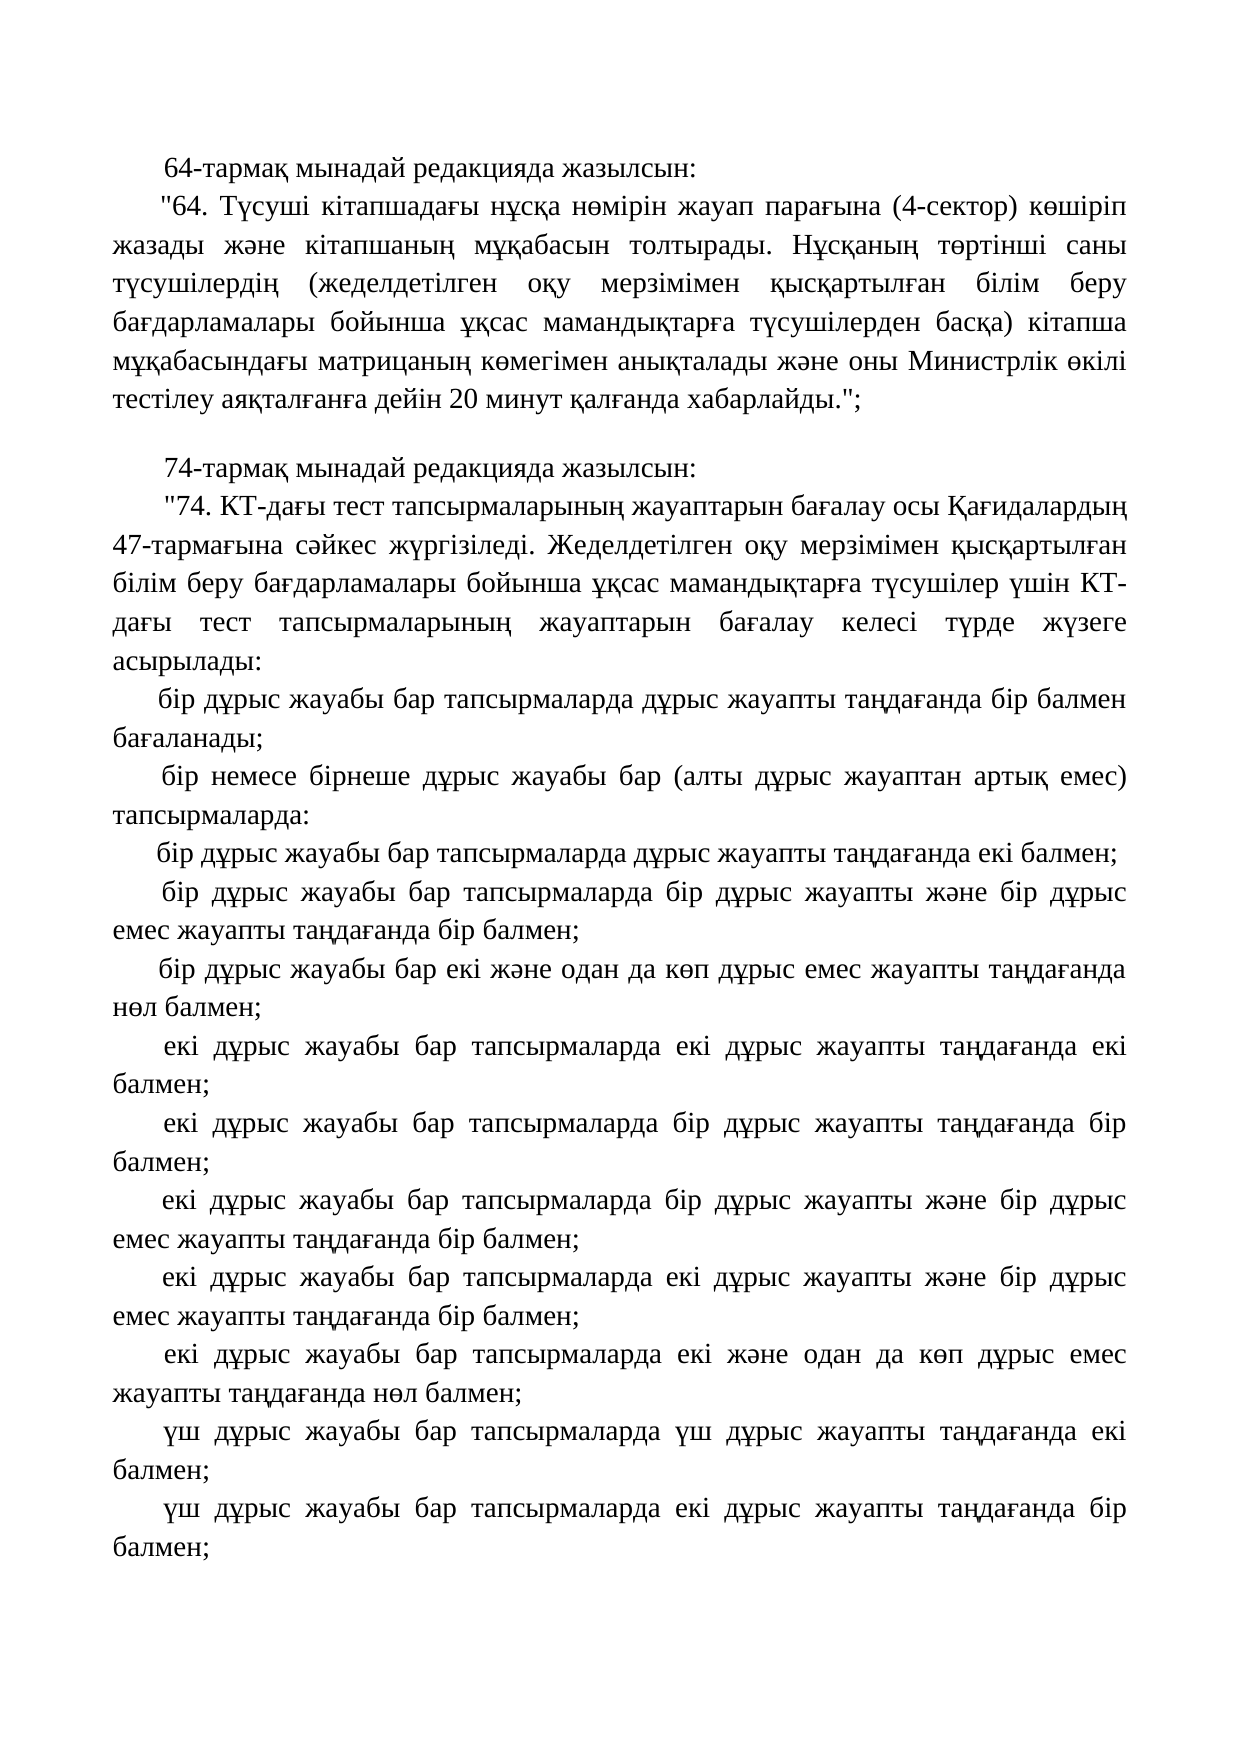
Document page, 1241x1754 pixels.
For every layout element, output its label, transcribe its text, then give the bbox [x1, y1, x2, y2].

text 64-тармақ мынадай редакцияда жазылсын: [112, 150, 1128, 183]
text екі дұрыс жауабы бар тапсырмаларда екі дұрыс жауапты таңдағанда екі балмен; [112, 1028, 1128, 1100]
text үш дұрыс жауабы бар тапсырмаларда үш дұрыс жауапты таңдағанда екі балмен; [112, 1413, 1128, 1486]
text "74. КТ-дағы тест тапсырмаларының жауаптарын бағалау осы Қағидалардың 47-тармағына сәйкес жүргізіледі. Жеделдетілген оқу мерзімімен қысқартылған білім беру бағдарламалары бойынша ұқсас мамандықтарға түсушілер үшін КТ-дағы тест тапсырмаларының жауаптарын бағалау келесі түрде жүзеге асырылады: [112, 488, 1128, 676]
text "64. Түсуші кітапшадағы нұсқа нөмірін жауап парағына (4-сектор) көшіріп жазады және кітапшаның мұқабасын толтырады. Нұсқаның төртінші саны түсушілердің (жеделдетілген оқу мерзімімен қысқартылған білім беру бағдарламалары бойынша ұқсас мамандықтарға түсушілерден басқа) кітапша мұқабасындағы матрицаның көмегімен анықталады және оны Министрлік өкілі тестілеу аяқталғанға дейін 20 минут қалғанда хабарлайды."; [112, 188, 1128, 415]
text бір немесе бірнеше дұрыс жауабы бар (алты дұрыс жауаптан артық емес) тапсырмаларда: [112, 758, 1128, 830]
text бір дұрыс жауабы бар екі және одан да көп дұрыс емес жауапты таңдағанда нөл балмен; [112, 951, 1128, 1023]
text бір дұрыс жауабы бар тапсырмаларда дұрыс жауапты таңдағанда бір балмен бағаланады; [112, 681, 1128, 753]
text бір дұрыс жауабы бар тапсырмаларда бір дұрыс жауапты және бір дұрыс емес жауапты таңдағанда бір балмен; [112, 874, 1128, 946]
text бір дұрыс жауабы бар тапсырмаларда дұрыс жауапты таңдағанда екі балмен; [112, 835, 1128, 869]
text 74-тармақ мынадай редакцияда жазылсын: [112, 450, 1128, 483]
text екі дұрыс жауабы бар тапсырмаларда бір дұрыс жауапты таңдағанда бір балмен; [112, 1105, 1128, 1177]
text екі дұрыс жауабы бар тапсырмаларда бір дұрыс жауапты және бір дұрыс емес жауапты таңдағанда бір балмен; [112, 1182, 1128, 1254]
text екі дұрыс жауабы бар тапсырмаларда екі дұрыс жауапты және бір дұрыс емес жауапты таңдағанда бір балмен; [112, 1259, 1128, 1331]
text үш дұрыс жауабы бар тапсырмаларда екі дұрыс жауапты таңдағанда бір балмен; [112, 1491, 1128, 1563]
text екі дұрыс жауабы бар тапсырмаларда екі және одан да көп дұрыс емес жауапты таңдағанда нөл балмен; [112, 1336, 1128, 1408]
